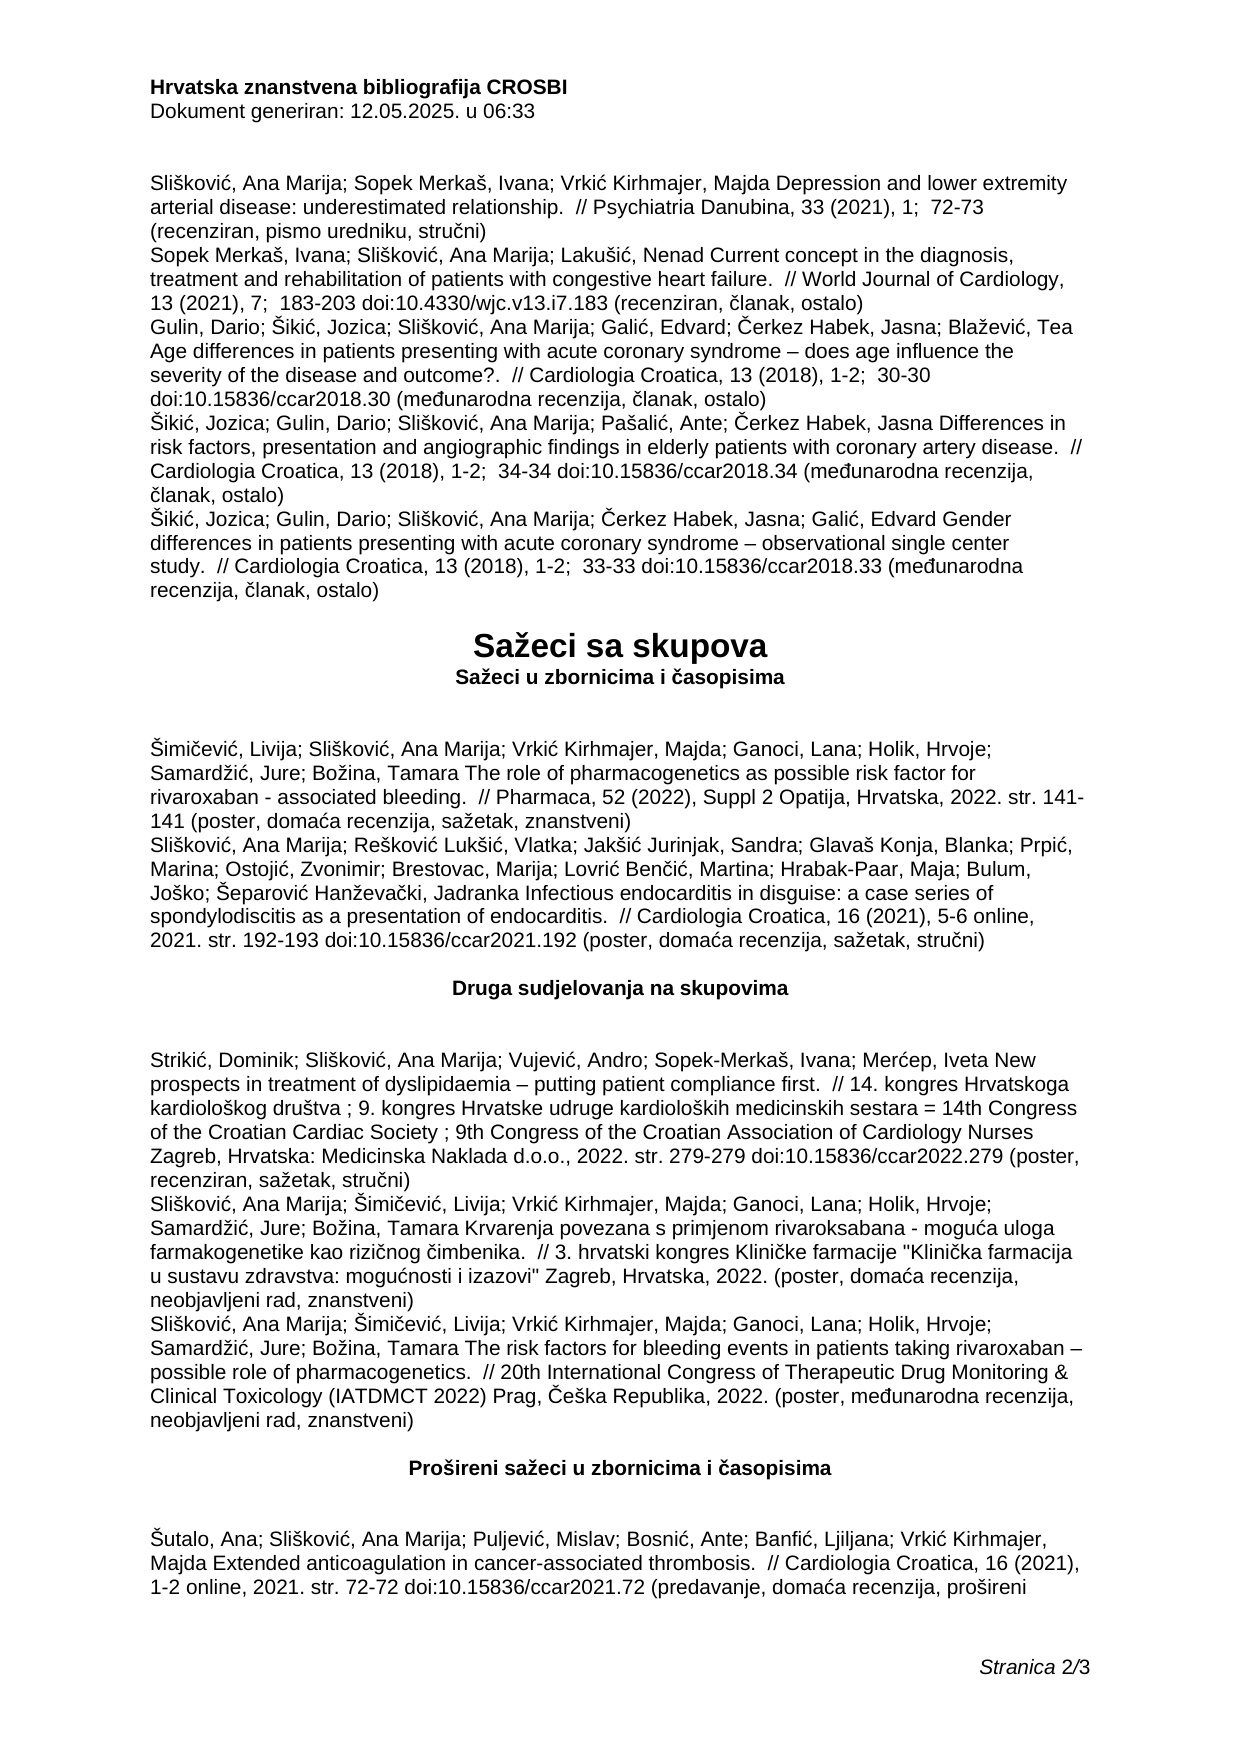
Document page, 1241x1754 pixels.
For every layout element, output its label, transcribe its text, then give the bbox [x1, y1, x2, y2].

subtitle Prošireni sažeci u zbornicima i časopisima [150, 1455, 1090, 1479]
text Slišković, Ana Marija; Sopek Merkaš, Ivana; Vrkić Kirhmajer, Majda [150, 171, 1090, 243]
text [150, 1527, 1090, 1599]
text Šimičević, Livija; Slišković, Ana Marija; Vrkić Kirhmajer, Majda; Ganoci, Lana; Holik, Hrvoje; Samardžić, Jure; Božina, Tamara [150, 737, 1090, 832]
subtitle Sažeci u zbornicima i časopisima [150, 665, 1090, 689]
text Slišković, Ana Marija; Šimičević, Livija; Vrkić Kirhmajer, Majda; Ganoci, Lana; Holik, Hrvoje; Samardžić, Jure; Božina, Tamara [150, 1312, 1090, 1431]
text Šikić, Jozica; Gulin, Dario; Slišković, Ana Marija; Pašalić, Ante; Čerkez Habek, Jasna [150, 411, 1090, 506]
text Sopek Merkaš, Ivana; Slišković, Ana Marija; Lakušić, Nenad [150, 243, 1090, 315]
text Slišković, Ana Marija; Šimičević, Livija; Vrkić Kirhmajer, Majda; Ganoci, Lana; Holik, Hrvoje; Samardžić, Jure; Božina, Tamara [150, 1192, 1090, 1312]
text Slišković, Ana Marija; Rešković Lukšić, Vlatka; Jakšić Jurinjak, Sandra; Glavaš Konja, Blanka; Prpić, Marina; Ostojić, Zvonimir; Brestovac, Marija; Lovrić Benčić, Martina; Hrabak-Paar, Maja; Bulum, Joško; Šeparović Hanževački, Jadranka [150, 832, 1090, 952]
text Gulin, Dario; Šikić, Jozica; Slišković, Ana Marija; Galić, Edvard; Čerkez Habek, Jasna; Blažević, Tea [150, 315, 1090, 411]
subtitle Sažeci sa skupova [150, 626, 1090, 665]
subtitle Druga sudjelovanja na skupovima [150, 976, 1090, 1000]
text Strikić, Dominik; Slišković, Ana Marija; Vujević, Andro; Sopek-Merkaš, Ivana; Merćep, Iveta [150, 1048, 1090, 1192]
text Šikić, Jozica; Gulin, Dario; Slišković, Ana Marija; Čerkez Habek, Jasna; Galić, Edvard [150, 506, 1090, 602]
